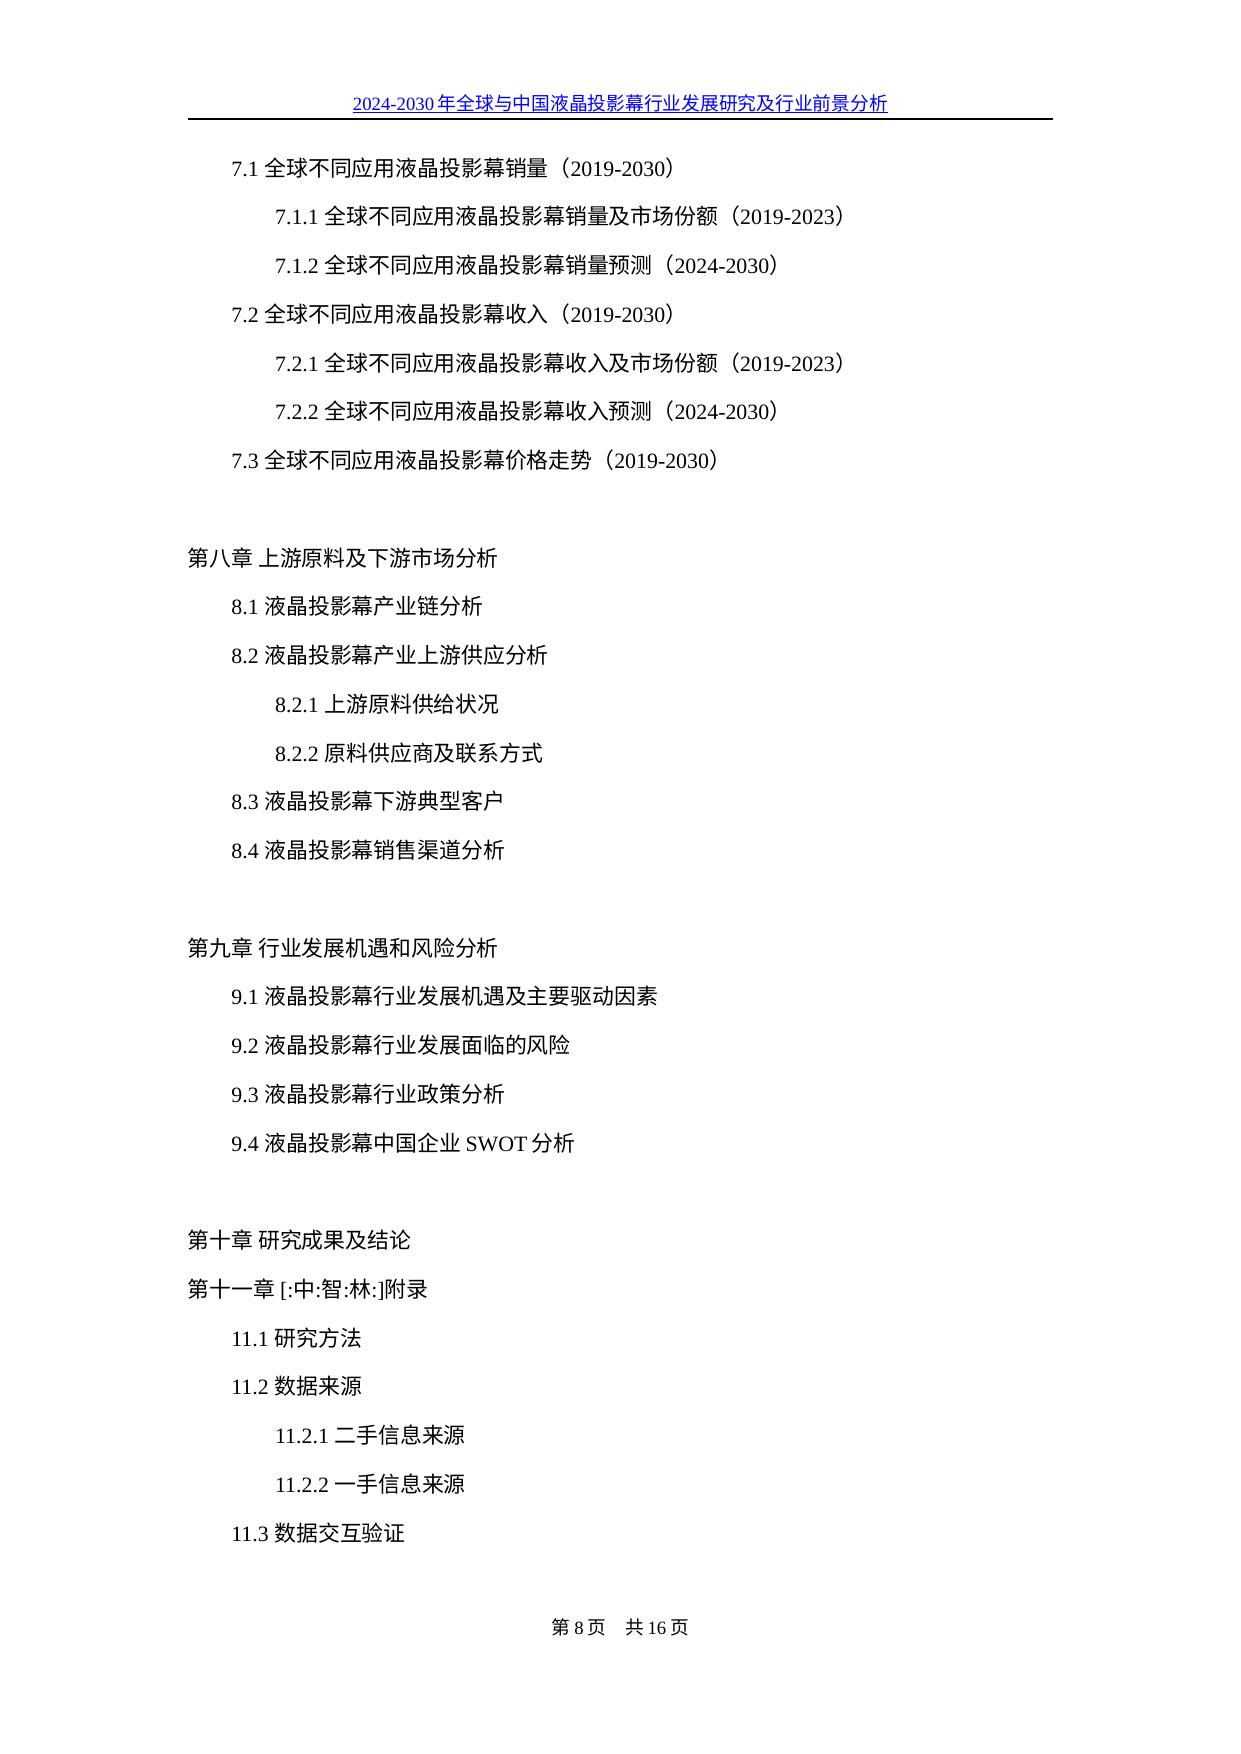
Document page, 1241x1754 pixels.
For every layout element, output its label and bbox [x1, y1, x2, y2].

text [187, 150, 1053, 1548]
